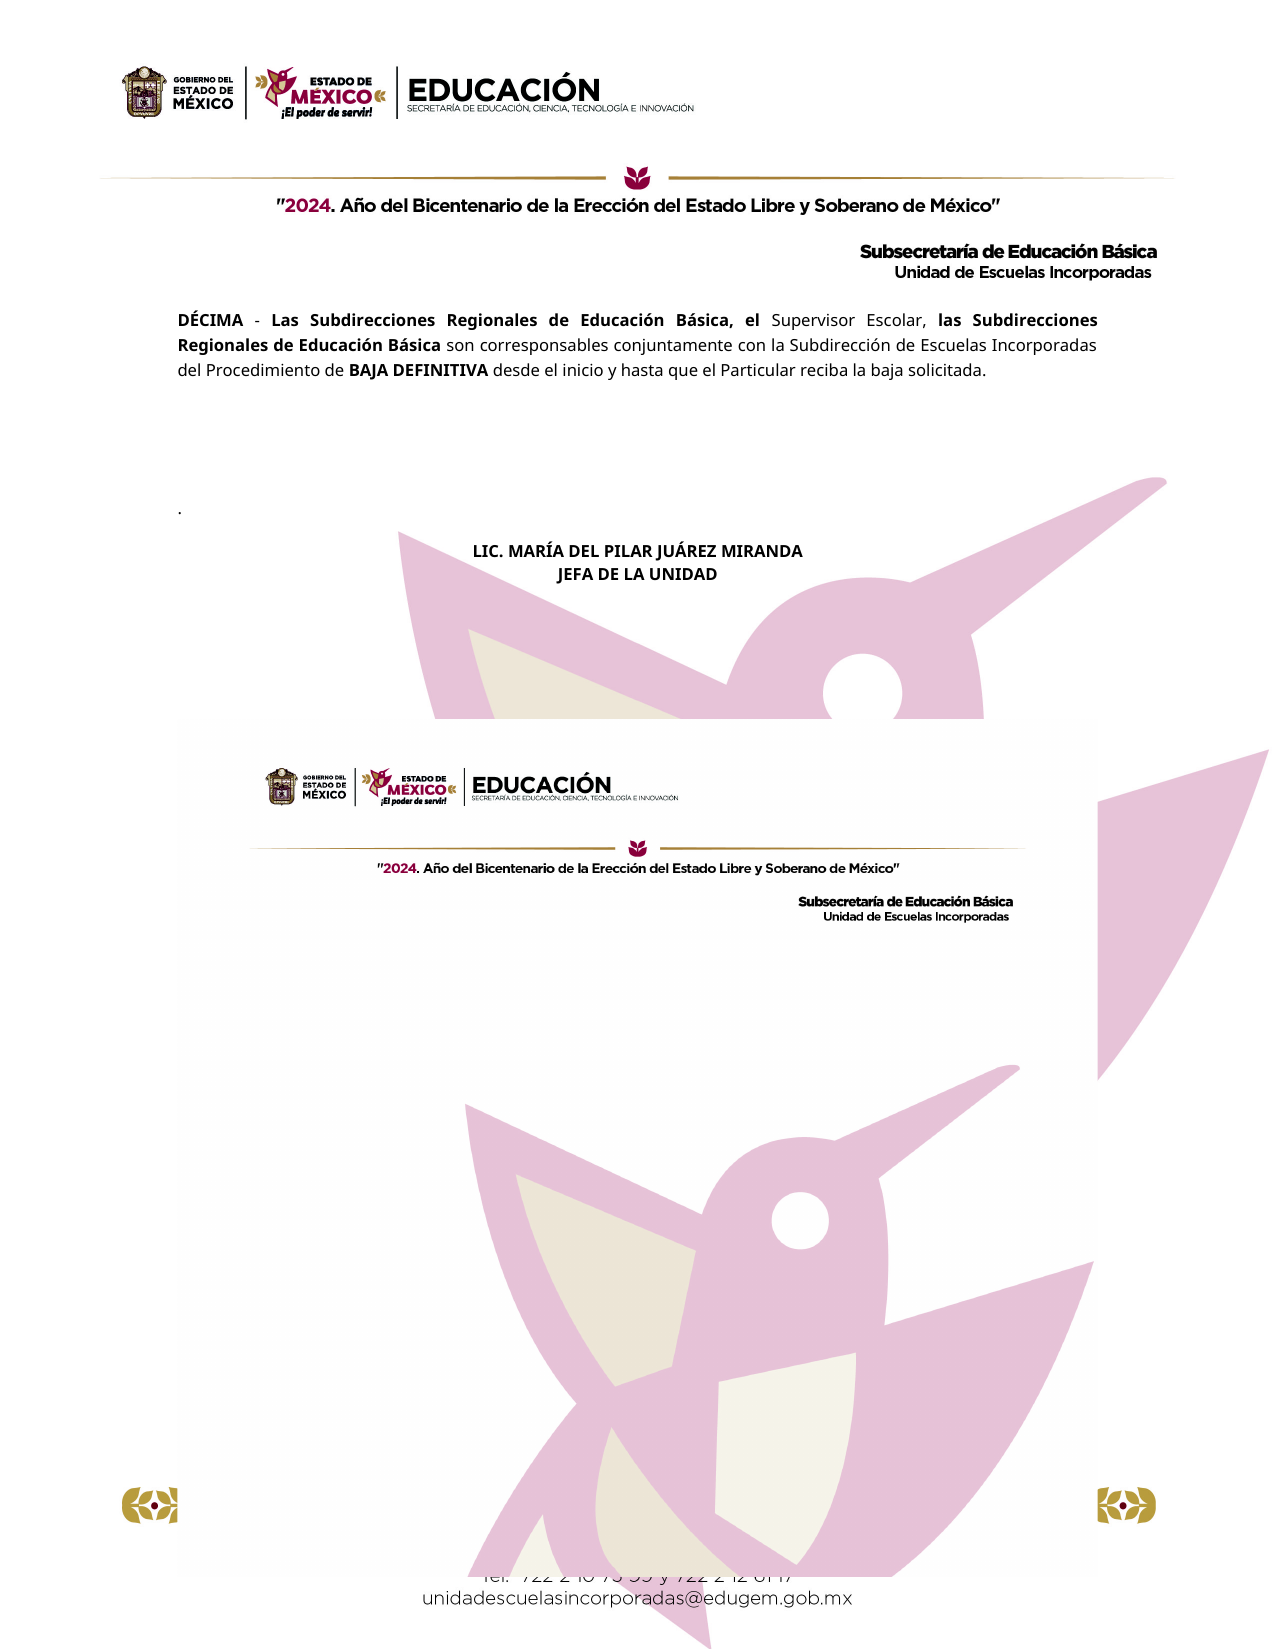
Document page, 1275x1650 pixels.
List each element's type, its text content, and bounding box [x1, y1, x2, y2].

picture [0, 0, 1275, 1649]
text JEFA DE LA UNIDAD [177, 563, 1098, 586]
text DÉCIMA - Las Subdirecciones Regionales de Educación Básica, el Supervisor Escolar, las Subdirecciones Regionales de Educación Básica son corresponsables conjuntamente con la Subdirección de Escuelas Incorporadas del Procedimiento de BAJA DEFINITIVA desde el inicio y hasta que el Particular reciba la baja solicitada. [177, 307, 1098, 382]
text LIC. MARÍA DEL PILAR JUÁREZ MIRANDA [177, 540, 1098, 563]
text . [177, 494, 1098, 519]
